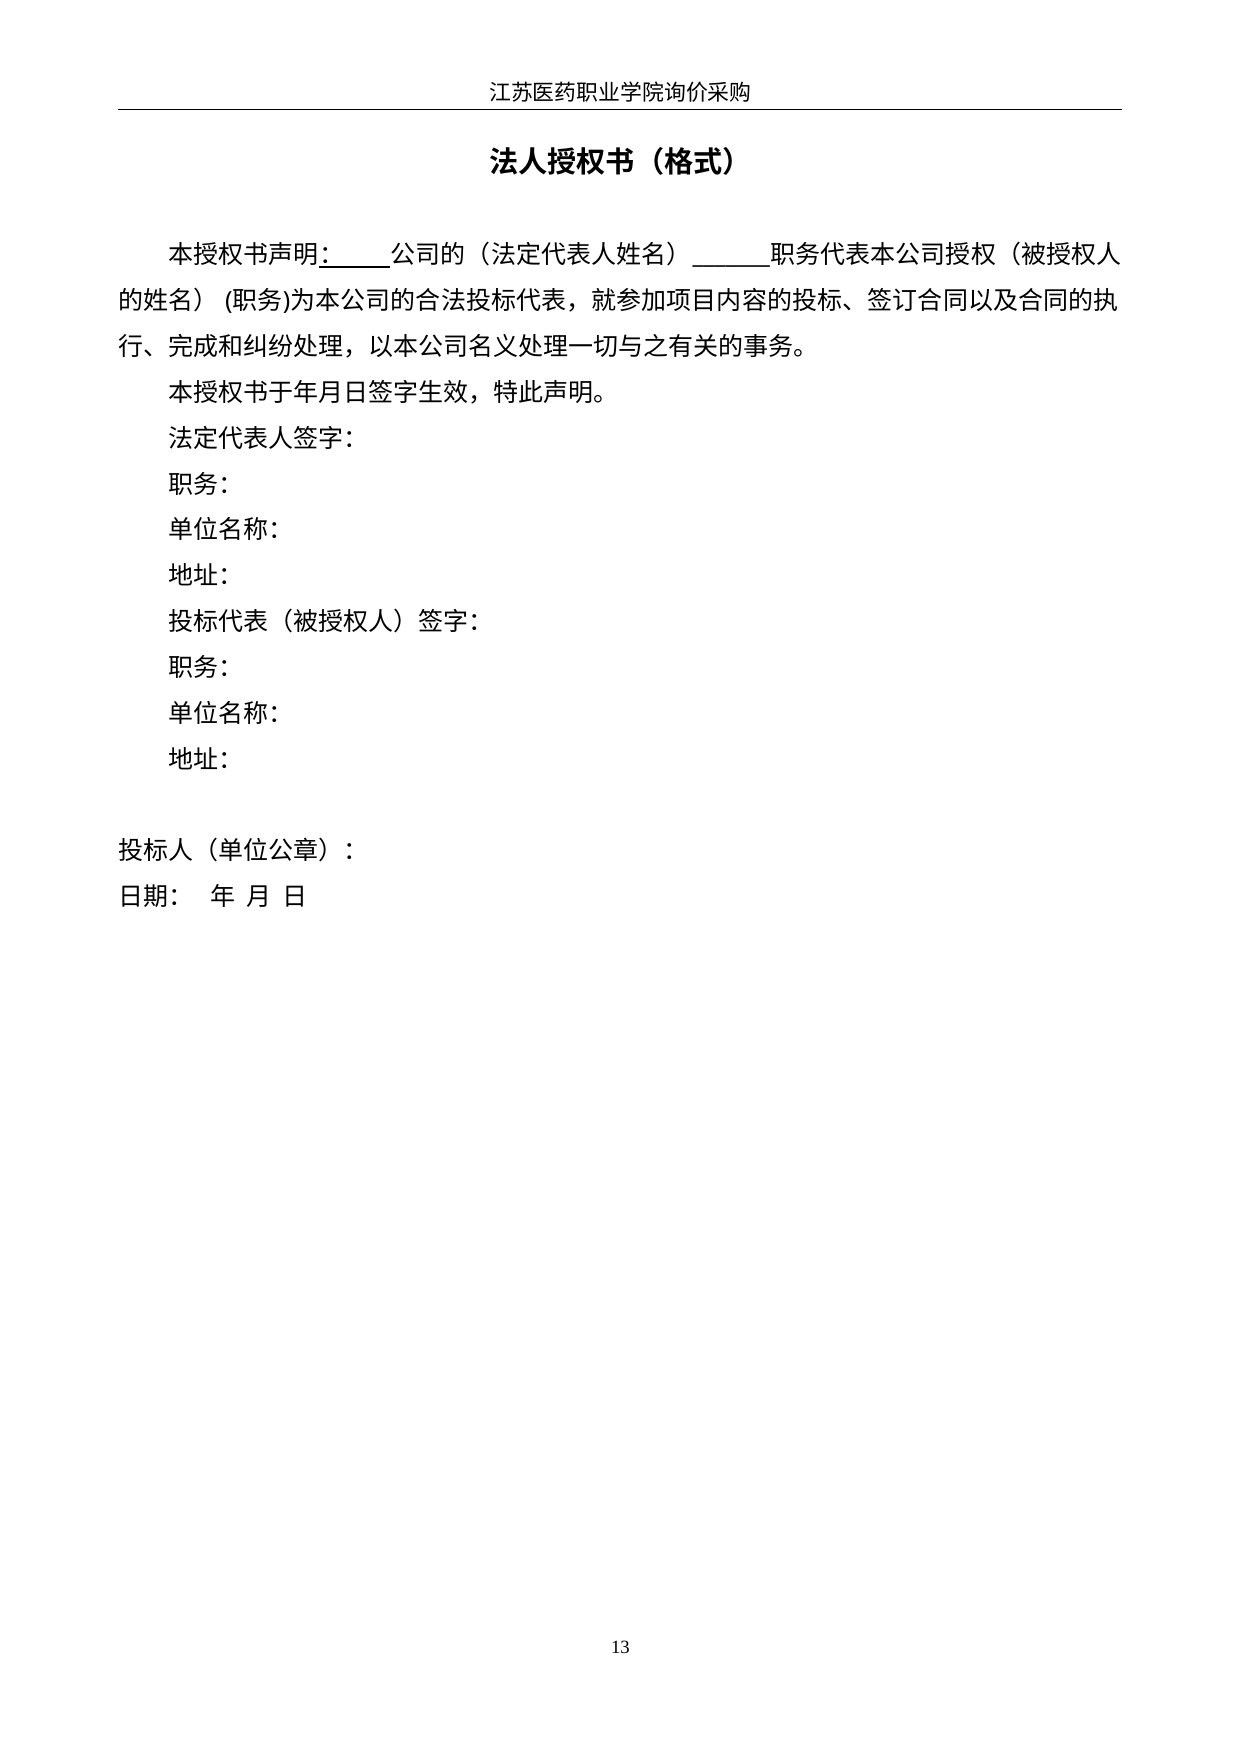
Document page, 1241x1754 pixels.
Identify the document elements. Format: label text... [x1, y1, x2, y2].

text 投标人（单位公章）： [118, 823, 1122, 869]
text 职务： [118, 640, 1122, 686]
text 单位名称： [118, 686, 1122, 731]
text 地址： [118, 731, 1122, 777]
text 投标代表（被授权人）签字： [118, 594, 1122, 640]
text 日期： 年 月 日 [118, 869, 1122, 915]
text 本授权书于年月日签字生效，特此声明。 [118, 365, 1122, 411]
text 法定代表人签字： [118, 411, 1122, 456]
subtitle 法人授权书（格式） [118, 136, 1122, 181]
text 单位名称： [118, 502, 1122, 548]
text 职务： [118, 456, 1122, 502]
text 本授权书声明： 公司的（法定代表人姓名）_______职务代表本公司授权（被授权人的姓名） (职务)为本公司的合法投标代表，就参加项目内容的投标、签订合同以及合同的执行、完成和纠纷处理，以本公司名义处理一切与之有关的事务。 [118, 227, 1122, 365]
text 地址： [118, 548, 1122, 594]
